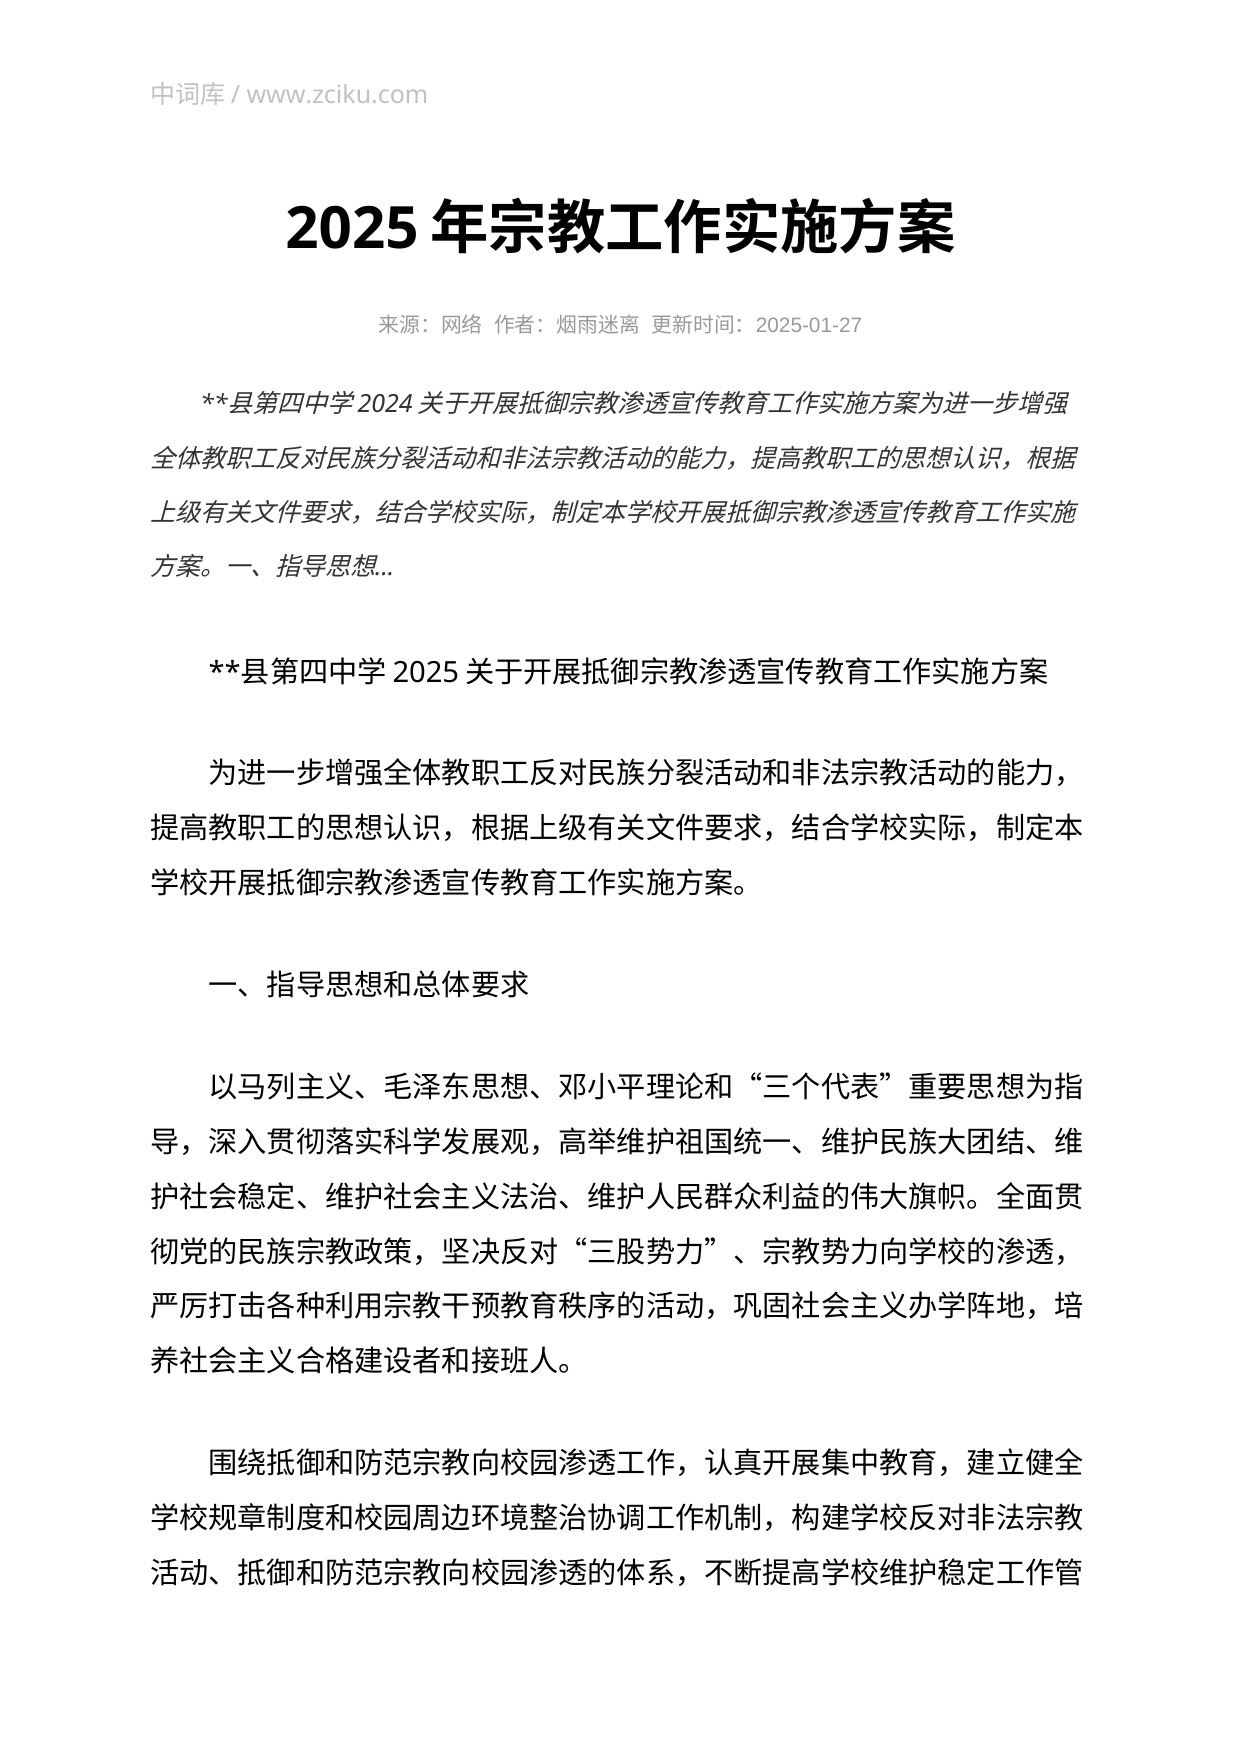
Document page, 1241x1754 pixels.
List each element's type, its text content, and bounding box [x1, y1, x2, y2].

text 以马列主义、毛泽东思想、邓小平理论和“三个代表”重要思想为指导，深入贯彻落实科学发展观，高举维护祖国统一、维护民族大团结、维护社会稳定、维护社会主义法治、维护人民群众利益的伟大旗帜。全面贯彻党的民族宗教政策，坚决反对“三股势力”、宗教势力向学校的渗透，严厉打击各种利用宗教干预教育秩序的活动，巩固社会主义办学阵地，培养社会主义合格建设者和接班人。 [150, 1063, 1090, 1380]
text **县第四中学2025关于开展抵御宗教渗透宣传教育工作实施方案 [150, 648, 1090, 691]
subtitle 2025年宗教工作实施方案 [150, 181, 1090, 266]
text 一、指导思想和总体要求 [150, 962, 1090, 1004]
text **县第四中学2024关于开展抵御宗教渗透宣传教育工作实施方案为进一步增强全体教职工反对民族分裂活动和非法宗教活动的能力，提高教职工的思想认识，根据上级有关文件要求，结合学校实际，制定本学校开展抵御宗教渗透宣传教育工作实施方案。一、指导思想... [150, 384, 1090, 583]
text 来源：网络 作者：烟雨迷离 更新时间：2025-01-27 [150, 313, 1090, 337]
text 为进一步增强全体教职工反对民族分裂活动和非法宗教活动的能力，提高教职工的思想认识，根据上级有关文件要求，结合学校实际，制定本学校开展抵御宗教渗透宣传教育工作实施方案。 [150, 750, 1090, 902]
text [150, 1440, 1090, 1592]
